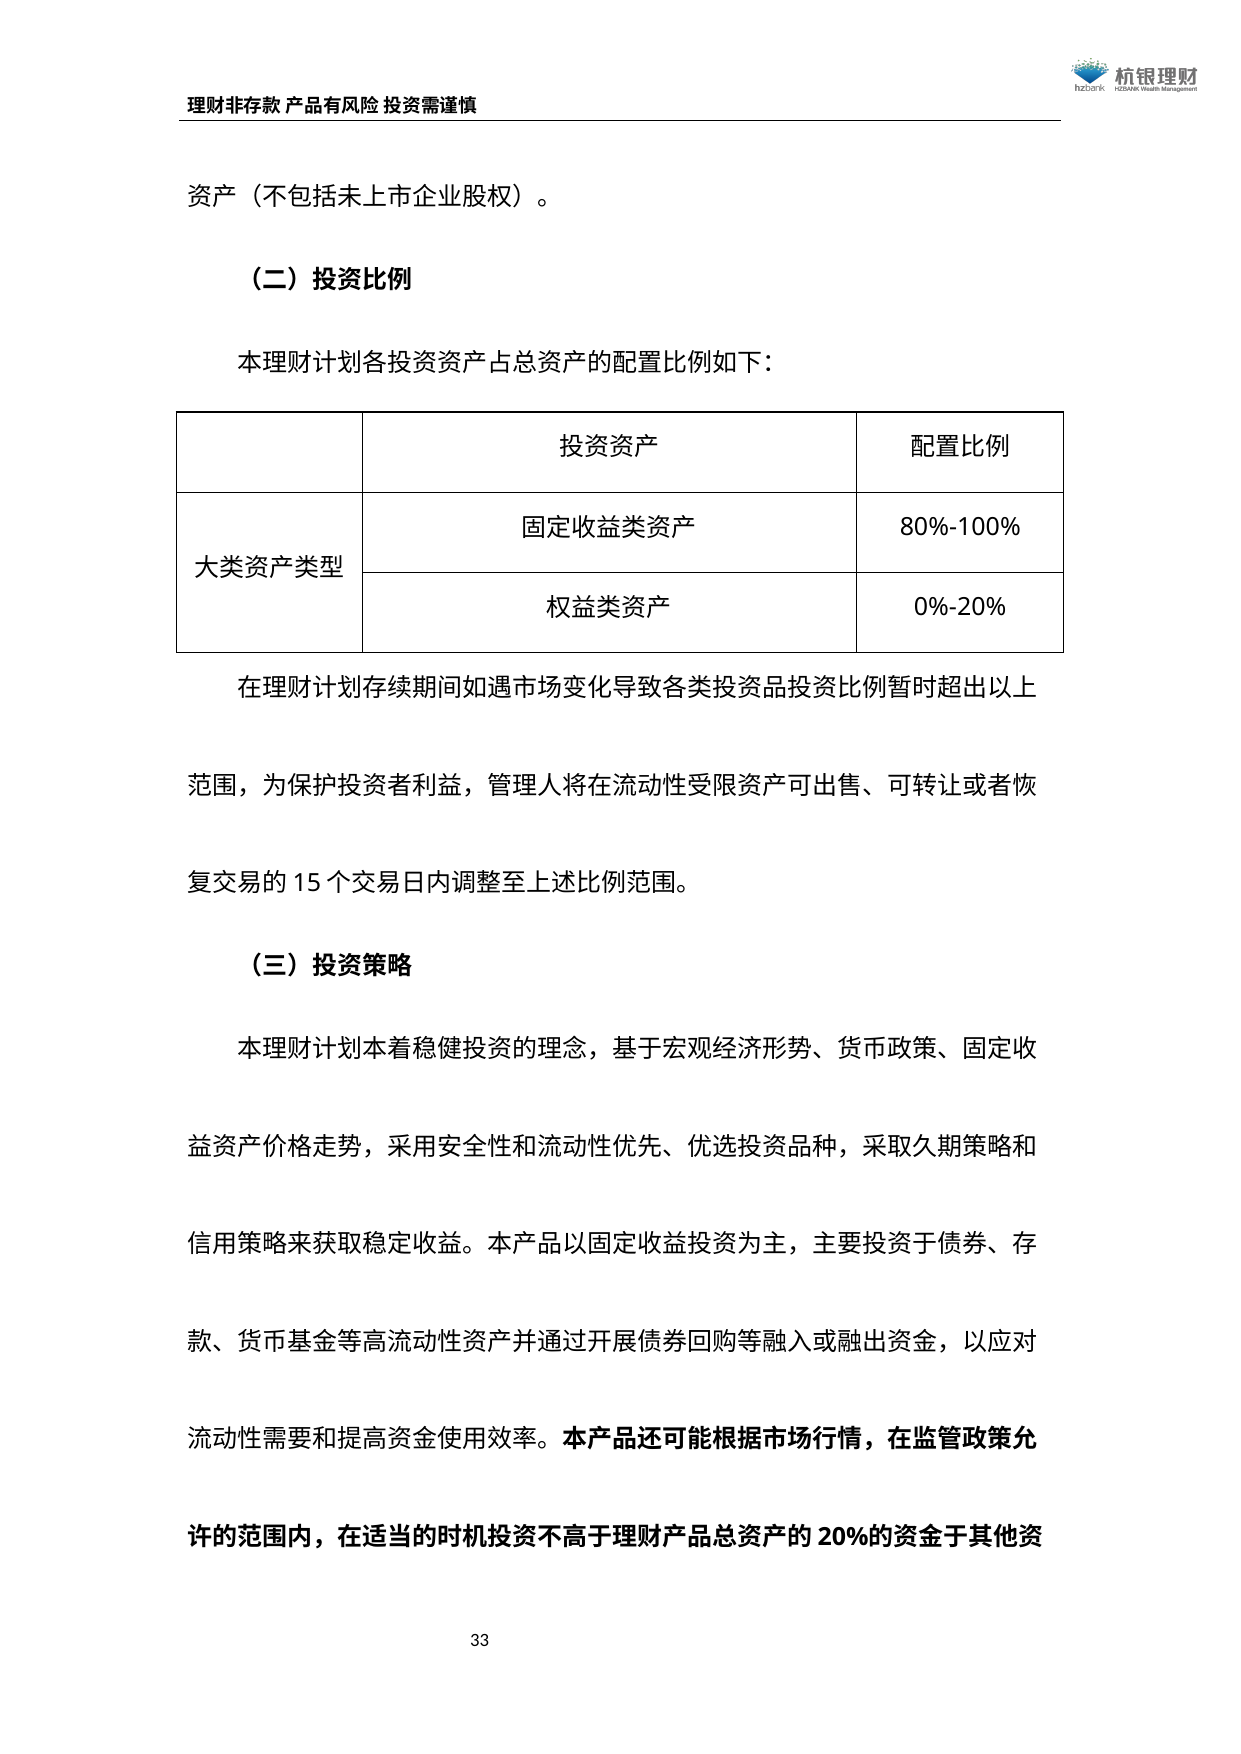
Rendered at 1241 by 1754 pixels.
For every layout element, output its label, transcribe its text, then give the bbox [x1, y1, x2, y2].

table_cell 80%-100% [857, 493, 1063, 572]
table_header 配置比例 [857, 413, 1063, 492]
table_cell 权益类资产 [363, 573, 856, 652]
table_cell 固定收益类资产 [363, 493, 856, 572]
table_header 投资资产 [363, 413, 856, 492]
list 投资策略 [187, 931, 1053, 996]
list 投资比例 [187, 245, 1053, 310]
picture [1027, 0, 1240, 151]
list 权益类资产：包括国内发行上市优先股以及其他符合监管要求的权益类资产（不包括未上市企业股权）。 [187, 162, 1053, 227]
table_header [177, 413, 362, 492]
text 在理财计划存续期间如遇市场变化导致各类投资品投资比例暂时超出以上范围，为保护投资者利益，管理人将在流动性受限资产可出售、可转让或者恢复交易的15个交易日内调整至上述比例范围。 [187, 653, 1053, 913]
table_cell 大类资产类型 [177, 493, 362, 652]
text 本理财计划各投资资产占总资产的配置比例如下： [187, 328, 1053, 393]
table_cell 0%-20% [857, 573, 1063, 652]
